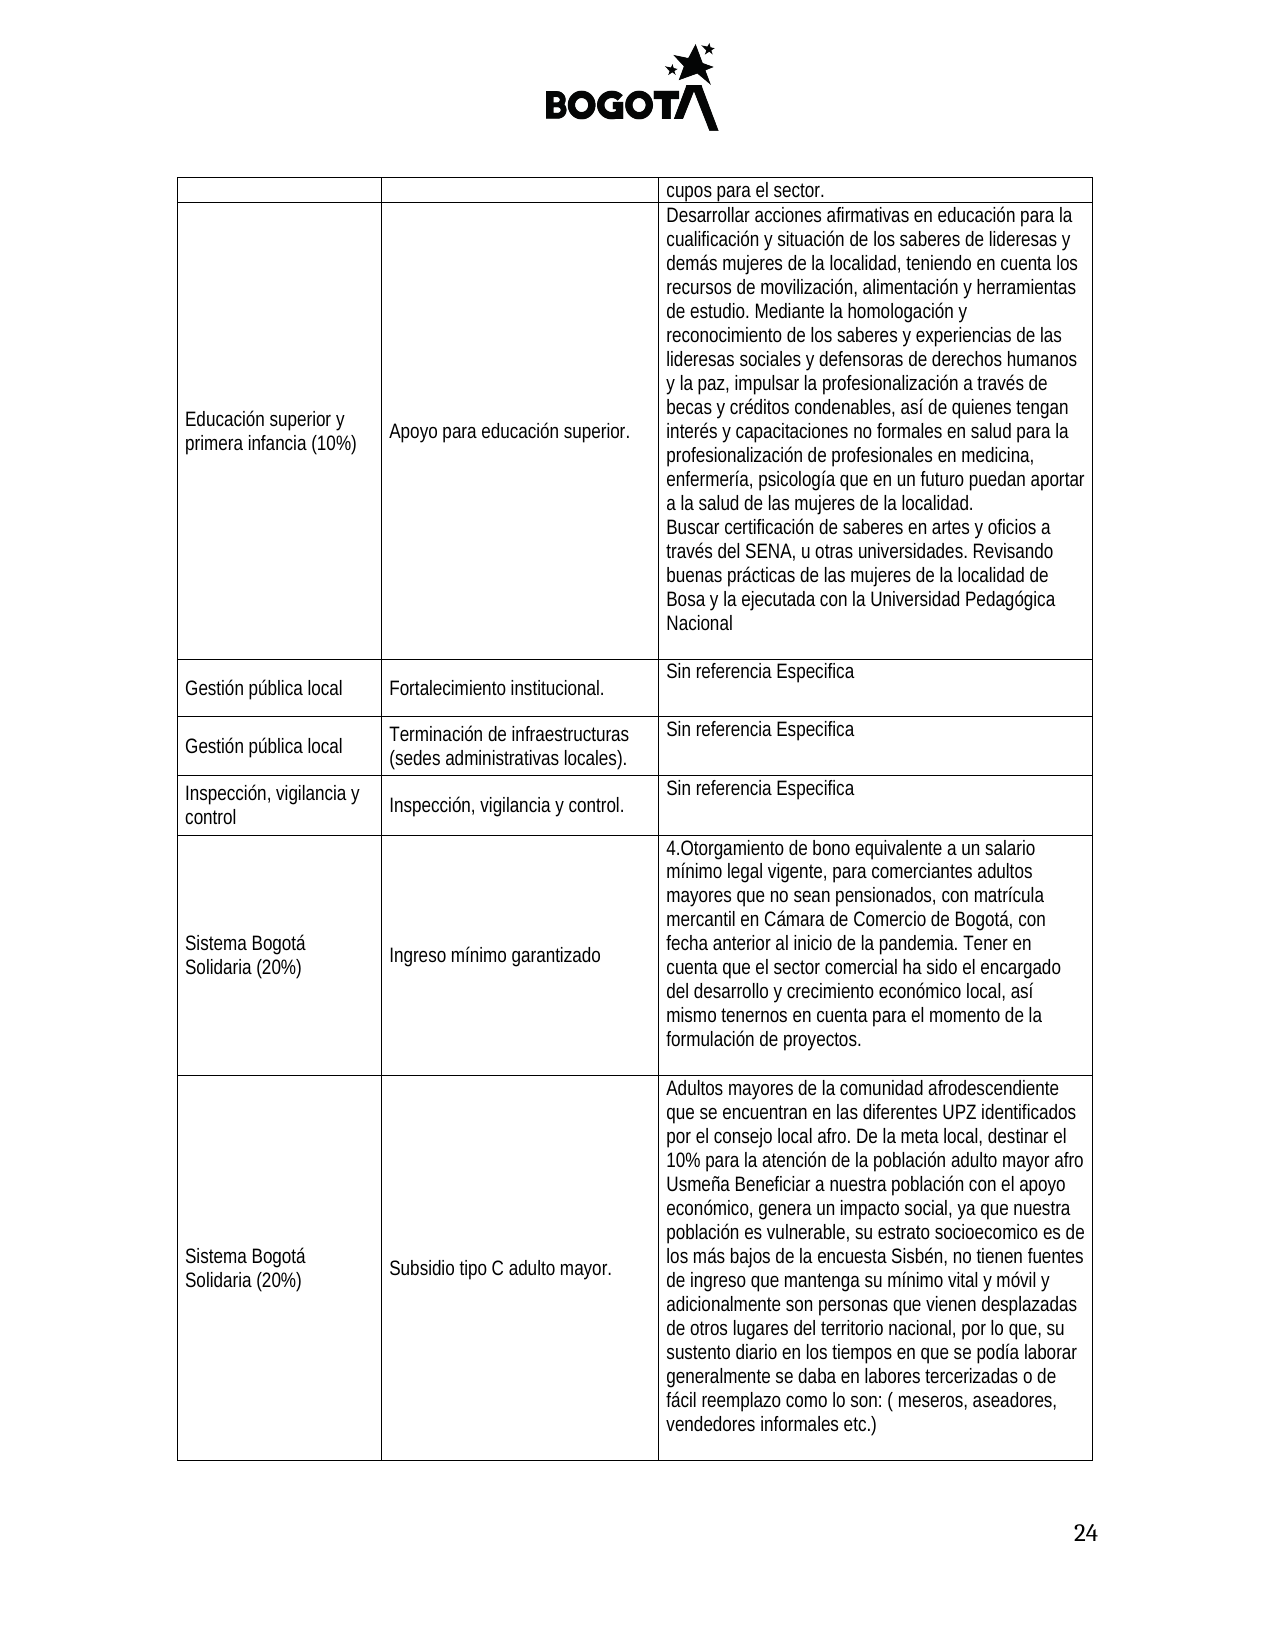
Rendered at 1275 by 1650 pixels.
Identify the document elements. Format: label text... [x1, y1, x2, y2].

picture [546, 42, 729, 131]
table_cell 4.Otorgamiento de bono equivalente a un salario mínimo legal vigente, para comerciantes adultos mayores que no sean pensionados, con matrícula mercantil en Cámara de Comercio de Bogotá, con fecha anterior al inicio de la pandemia. Tener en cuenta que el sector comercial ha sido el encargado del desarrollo y crecimiento económico local, así mismo tenernos en cuenta para el momento de la formulación de proyectos. [659, 836, 1092, 1075]
table_cell Sistema Bogotá Solidaria (20%) [178, 836, 381, 1075]
table_cell Apoyo para educación superior. [382, 203, 658, 658]
table_cell Inspección, vigilancia y control. [382, 776, 658, 834]
table_cell Ingreso mínimo garantizado [382, 836, 658, 1075]
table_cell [659, 178, 1092, 202]
table_cell Sistema Bogotá Solidaria (20%) [178, 1076, 381, 1459]
table_cell Fortalecimiento institucional. [382, 660, 658, 716]
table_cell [178, 178, 381, 202]
table_cell Sin referencia Especifica [659, 717, 1092, 775]
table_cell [382, 178, 658, 202]
table_cell Gestión pública local [178, 717, 381, 775]
table_cell Inspección, vigilancia y control [178, 776, 381, 834]
table_cell Sin referencia Especifica [659, 776, 1092, 834]
table_cell Educación superior y primera infancia (10%) [178, 203, 381, 658]
table_cell Desarrollar acciones afirmativas en educación para la cualificación y situación de los saberes de lideresas y demás mujeres de la localidad, teniendo en cuenta los recursos de movilización, alimentación y herramientas de estudio. Mediante la homologación y reconocimiento de los saberes y experiencias de las lideresas sociales y defensoras de derechos humanos y la paz, impulsar la profesionalización a través de becas y créditos condenables, así de quienes tengan interés y capacitaciones no formales en salud para la profesionalización de profesionales en medicina, enfermería, psicología que en un futuro puedan aportar a la salud de las mujeres de la localidad. Buscar certificación de saberes en artes y oficios a través del SENA, u otras universidades. Revisando buenas prácticas de las mujeres de la localidad de Bosa y la ejecutada con la Universidad Pedagógica Nacional [659, 203, 1092, 658]
table_cell Adultos mayores de la comunidad afrodescendiente que se encuentran en las diferentes UPZ identificados por el consejo local afro. De la meta local, destinar el 10% para la atención de la población adulto mayor afro Usmeña Beneficiar a nuestra población con el apoyo económico, genera un impacto social, ya que nuestra población es vulnerable, su estrato socioecomico es de los más bajos de la encuesta Sisbén, no tienen fuentes de ingreso que mantenga su mínimo vital y móvil y adicionalmente son personas que vienen desplazadas de otros lugares del territorio nacional, por lo que, su sustento diario en los tiempos en que se podía laborar generalmente se daba en labores tercerizadas o de fácil reemplazo como lo son: ( meseros, aseadores, vendedores informales etc.) [659, 1076, 1092, 1459]
table_cell Gestión pública local [178, 660, 381, 716]
table_cell Subsidio tipo C adulto mayor. [382, 1076, 658, 1459]
table_cell Terminación de infraestructuras (sedes administrativas locales). [382, 717, 658, 775]
table_cell Sin referencia Especifica [659, 660, 1092, 716]
